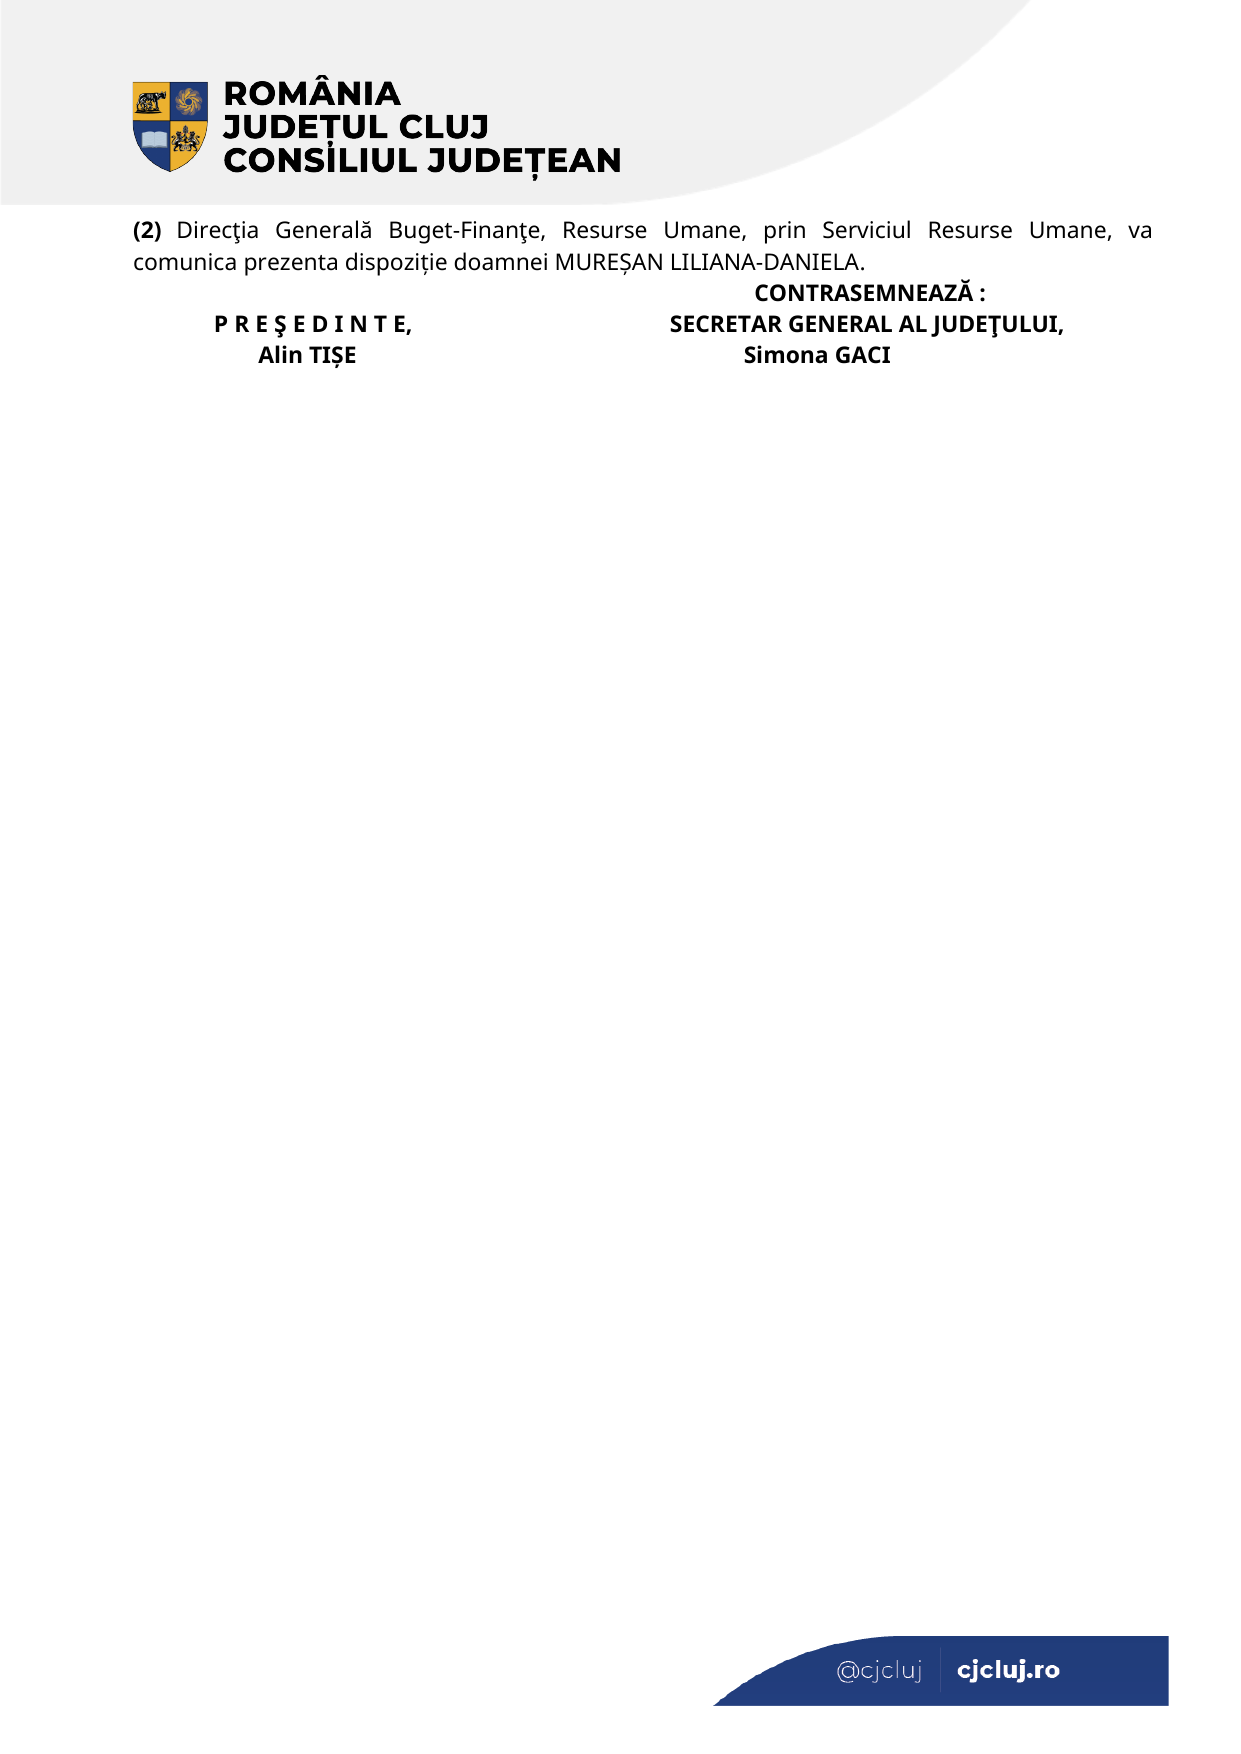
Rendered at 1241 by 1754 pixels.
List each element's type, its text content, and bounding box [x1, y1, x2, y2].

text CONTRASEMNEAZĂ : [133, 277, 1153, 308]
picture [132, 75, 620, 181]
picture [712, 1636, 1169, 1706]
text Alin TIȘE Simona GACI [133, 339, 1153, 371]
text (2) Direcţia Generală Buget-Finanţe, Resurse Umane, prin Serviciul Resurse Umane, va comunica prezenta dispoziție doamnei MUREȘAN LILIANA-DANIELA. [133, 214, 1153, 277]
text P R E Ş E D I N T E, SECRETAR GENERAL AL JUDEŢULUI, [133, 308, 1153, 339]
